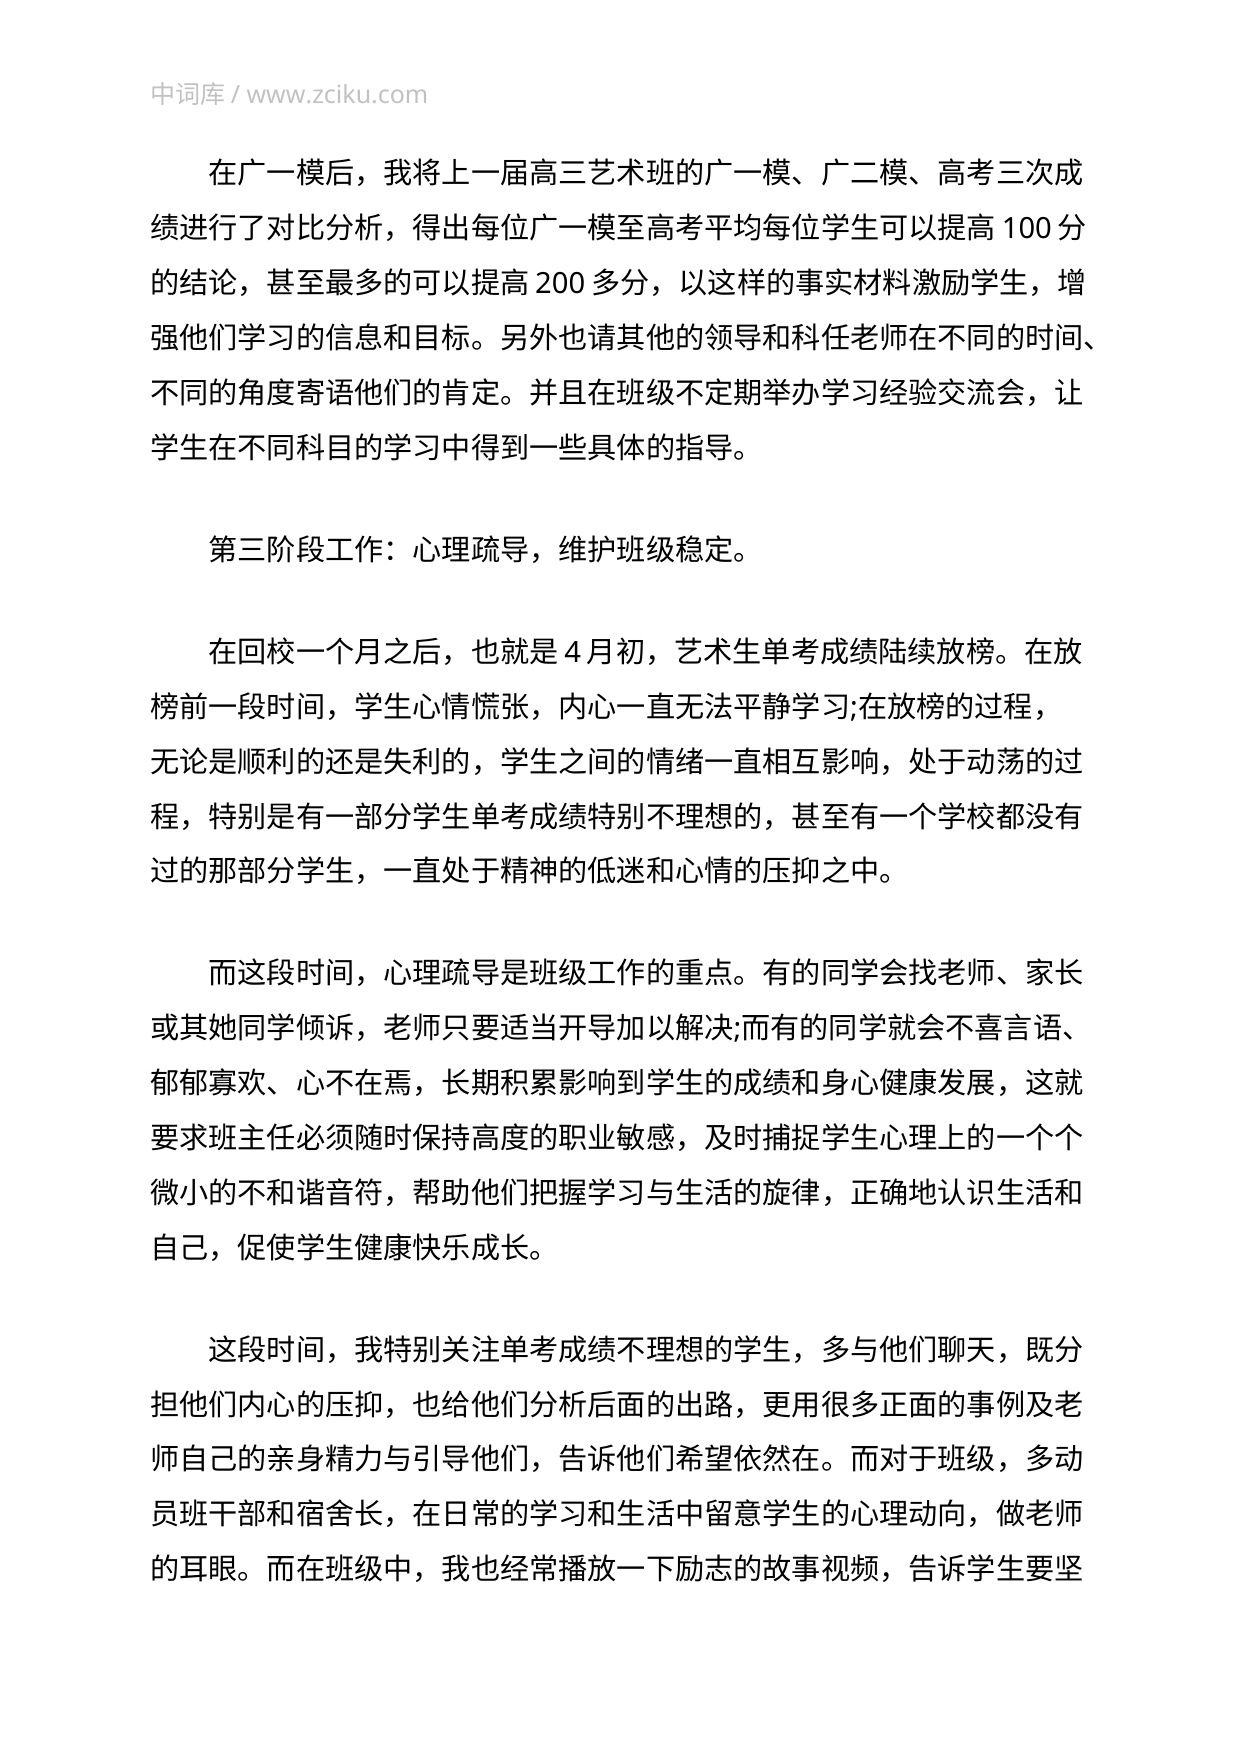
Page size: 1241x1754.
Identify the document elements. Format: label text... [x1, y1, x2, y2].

text 在广一模后，我将上一届高三艺术班的广一模、广二模、高考三次成绩进行了对比分析，得出每位广一模至高考平均每位学生可以提高100分的结论，甚至最多的可以提高200多分，以这样的事实材料激励学生，增强他们学习的信息和目标。另外也请其他的领导和科任老师在不同的时间、不同的角度寄语他们的肯定。并且在班级不定期举办学习经验交流会，让学生在不同科目的学习中得到一些具体的指导。 [150, 150, 1090, 467]
text 在回校一个月之后，也就是4月初，艺术生单考成绩陆续放榜。在放榜前一段时间，学生心情慌张，内心一直无法平静学习;在放榜的过程，无论是顺利的还是失利的，学生之间的情绪一直相互影响，处于动荡的过程，特别是有一部分学生单考成绩特别不理想的，甚至有一个学校都没有过的那部分学生，一直处于精神的低迷和心情的压抑之中。 [150, 628, 1090, 890]
text 第三阶段工作：心理疏导，维护班级稳定。 [150, 526, 1090, 569]
text 而这段时间，心理疏导是班级工作的重点。有的同学会找老师、家长或其她同学倾诉，老师只要适当开导加以解决;而有的同学就会不喜言语、郁郁寡欢、心不在焉，长期积累影响到学生的成绩和身心健康发展，这就要求班主任必须随时保持高度的职业敏感，及时捕捉学生心理上的一个个微小的不和谐音符，帮助他们把握学习与生活的旋律，正确地认识生活和自己，促使学生健康快乐成长。 [150, 950, 1090, 1267]
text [150, 1326, 1090, 1588]
